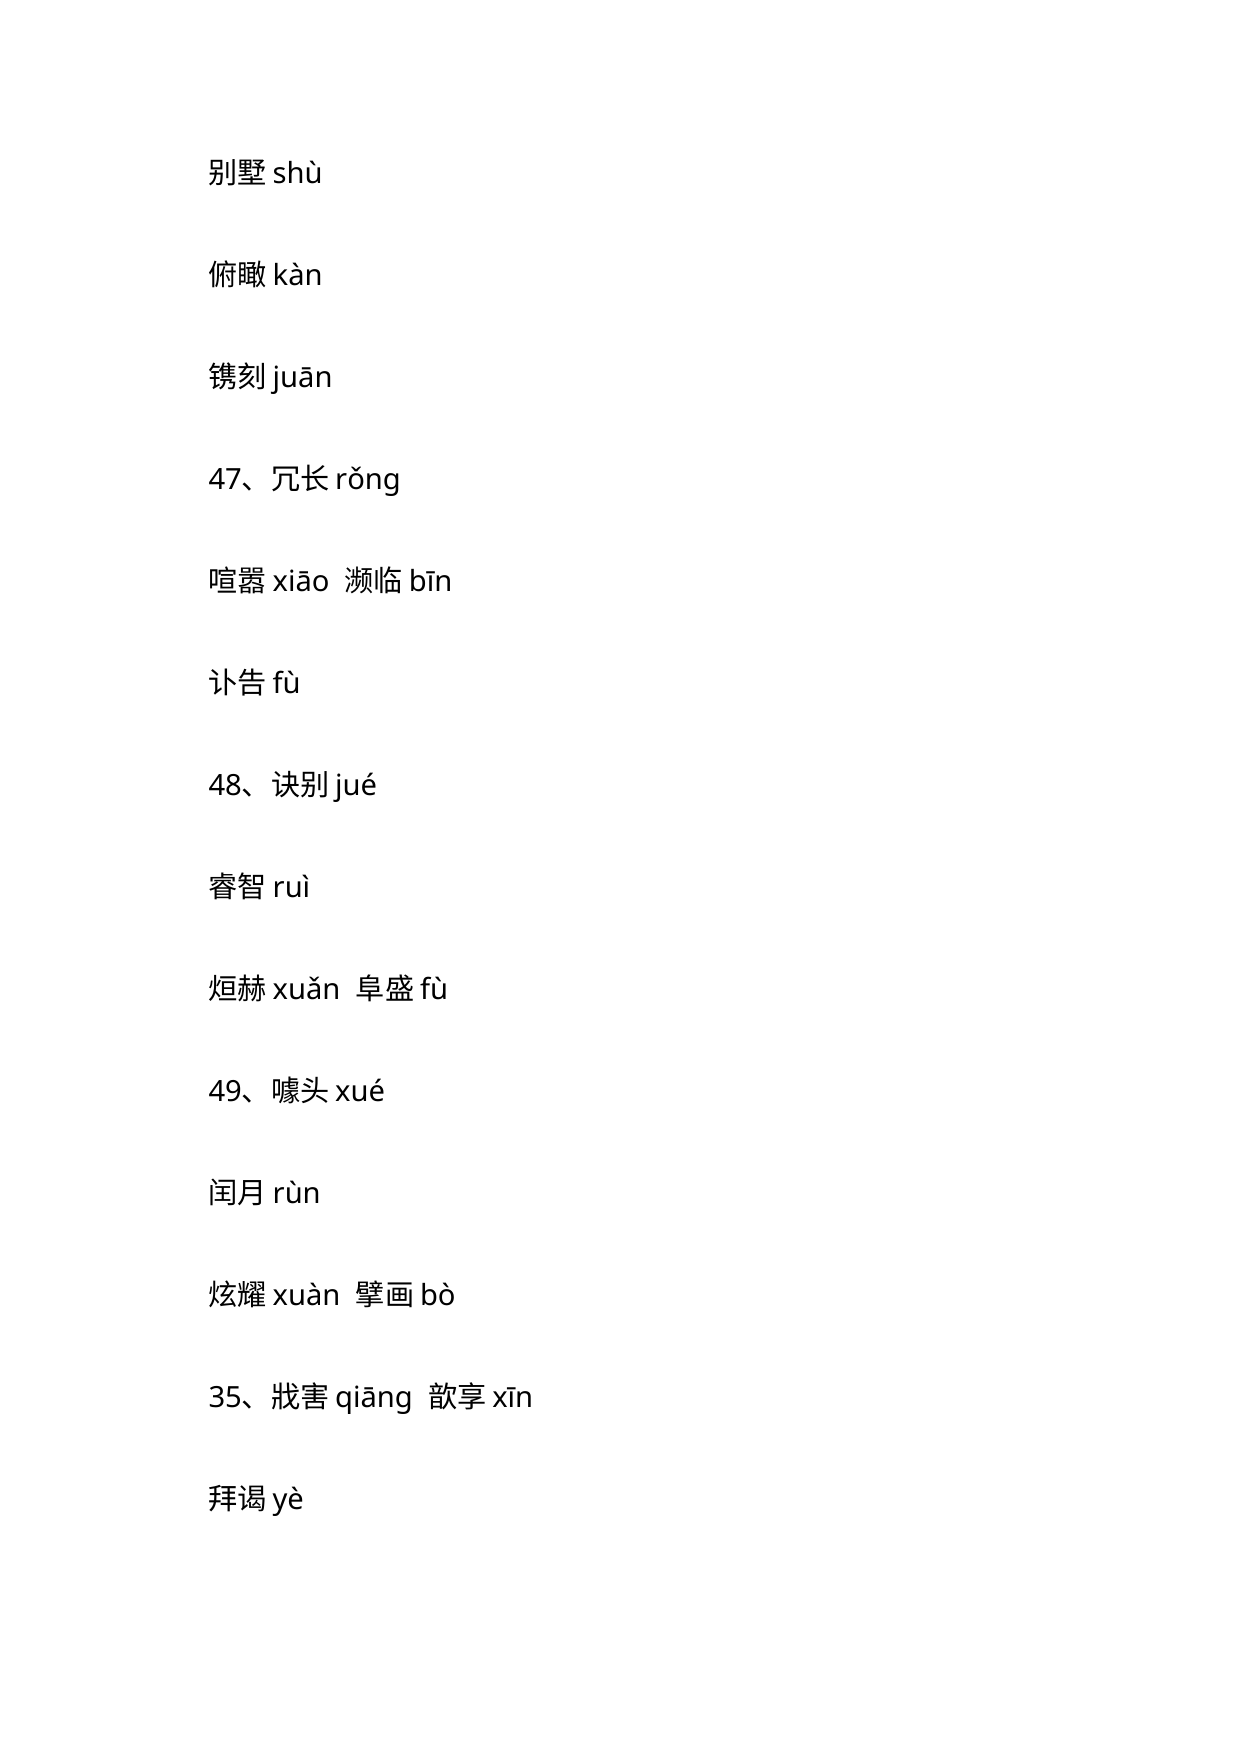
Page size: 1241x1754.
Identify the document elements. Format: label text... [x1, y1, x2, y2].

text 炫耀xuàn 擘画bò [150, 1272, 1090, 1314]
text 烜赫xuǎn 阜盛fù [150, 966, 1090, 1008]
text 48、诀别jué [150, 762, 1090, 804]
text 拜谒yè [150, 1476, 1090, 1518]
text 俯瞰kàn [150, 252, 1090, 294]
text 喧嚣xiāo 濒临bīn [150, 558, 1090, 600]
text 睿智ruì [150, 864, 1090, 906]
text 镌刻juān [150, 354, 1090, 396]
text 47、冗长rǒng [150, 456, 1090, 498]
text 闰月rùn [150, 1170, 1090, 1212]
text 讣告fù [150, 660, 1090, 702]
text 35、戕害qiāng 歆享xīn [150, 1374, 1090, 1416]
text 别墅shù [150, 150, 1090, 192]
text 49、噱头xué [150, 1068, 1090, 1110]
